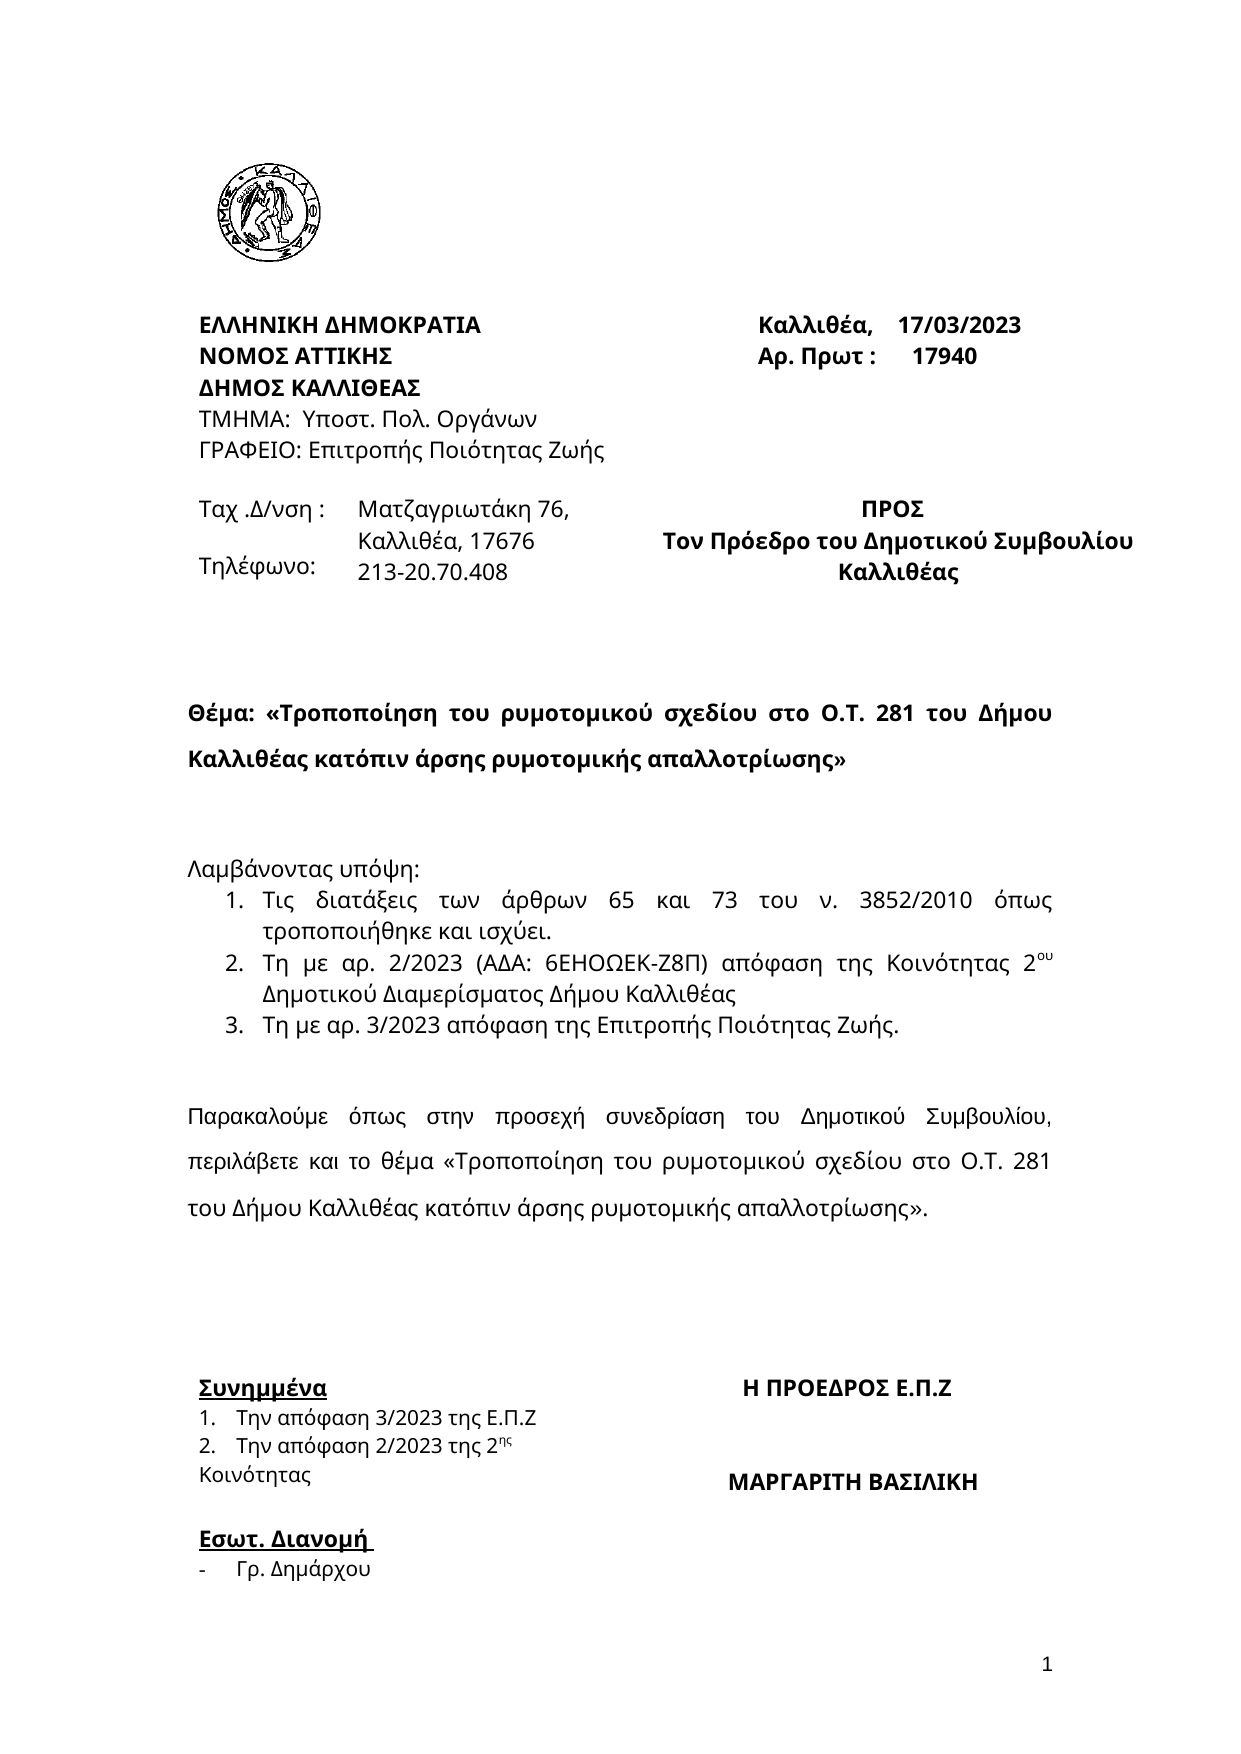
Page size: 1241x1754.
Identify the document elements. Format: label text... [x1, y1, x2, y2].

list Τις διατάξεις των άρθρων 65 και 73 του ν. 3852/2010 όπως τροποποιήθηκε και ισχύει. [225, 884, 1053, 946]
table_cell Ματζαγριωτάκη 76, Καλλιθέα, 17676 213-20.70.408 [346, 493, 627, 649]
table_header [187, 1372, 631, 1582]
text Λαμβάνοντας υπόψη: [187, 853, 1053, 884]
table_header Καλλιθέα, 17/03/2023 Αρ. Πρωτ : 17940 [627, 309, 1158, 493]
list Τη με αρ. 3/2023 απόφαση της Επιτροπής Ποιότητας Ζωής. [225, 1009, 1053, 1040]
picture [187, 150, 375, 275]
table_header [631, 1372, 1075, 1582]
table_cell Ταχ .Δ/νση : Τηλέφωνο: [187, 493, 346, 649]
list Τη με αρ. 2/2023 (ΑΔΑ: 6ΕΗΟΩΕΚ-Ζ8Π) απόφαση της Κοινότητας 2ου Δημοτικού Διαμερίσματος Δήμου Καλλιθέας [225, 946, 1053, 1009]
table_header ΕΛΛΗΝΙΚΗ ΔΗΜΟΚΡΑΤΙΑ ΝΟΜΟΣ ΑΤΤΙΚΗΣ ΔΗΜΟΣ ΚΑΛΛΙΘΕΑΣ ΤΜΗΜΑ: Υποστ. Πολ. Οργάνων ΓΡΑΦΕΙΟ: Επιτροπής Ποιότητας Ζωής [187, 309, 627, 493]
text Παρακαλούμε όπως στην προσεχή συνεδρίαση του Δημοτικού Συμβουλίου, περιλάβετε και το θέμα «Τροποποίηση του ρυμοτομικού σχεδίου στο Ο.Τ. 281 του Δήμου Καλλιθέας κατόπιν άρσης ρυμοτομικής απαλλοτρίωσης». [187, 1103, 1053, 1223]
table_cell ΠΡΟΣ Τον Πρόεδρο του Δημοτικού Συμβουλίου Καλλιθέας [627, 493, 1158, 649]
list Θέμα: «Τροποποίηση του ρυμοτομικού σχεδίου στο Ο.Τ. 281 του Δήμου Καλλιθέας κατόπιν άρσης ρυμοτομικής απαλλοτρίωσης» [187, 696, 1053, 774]
